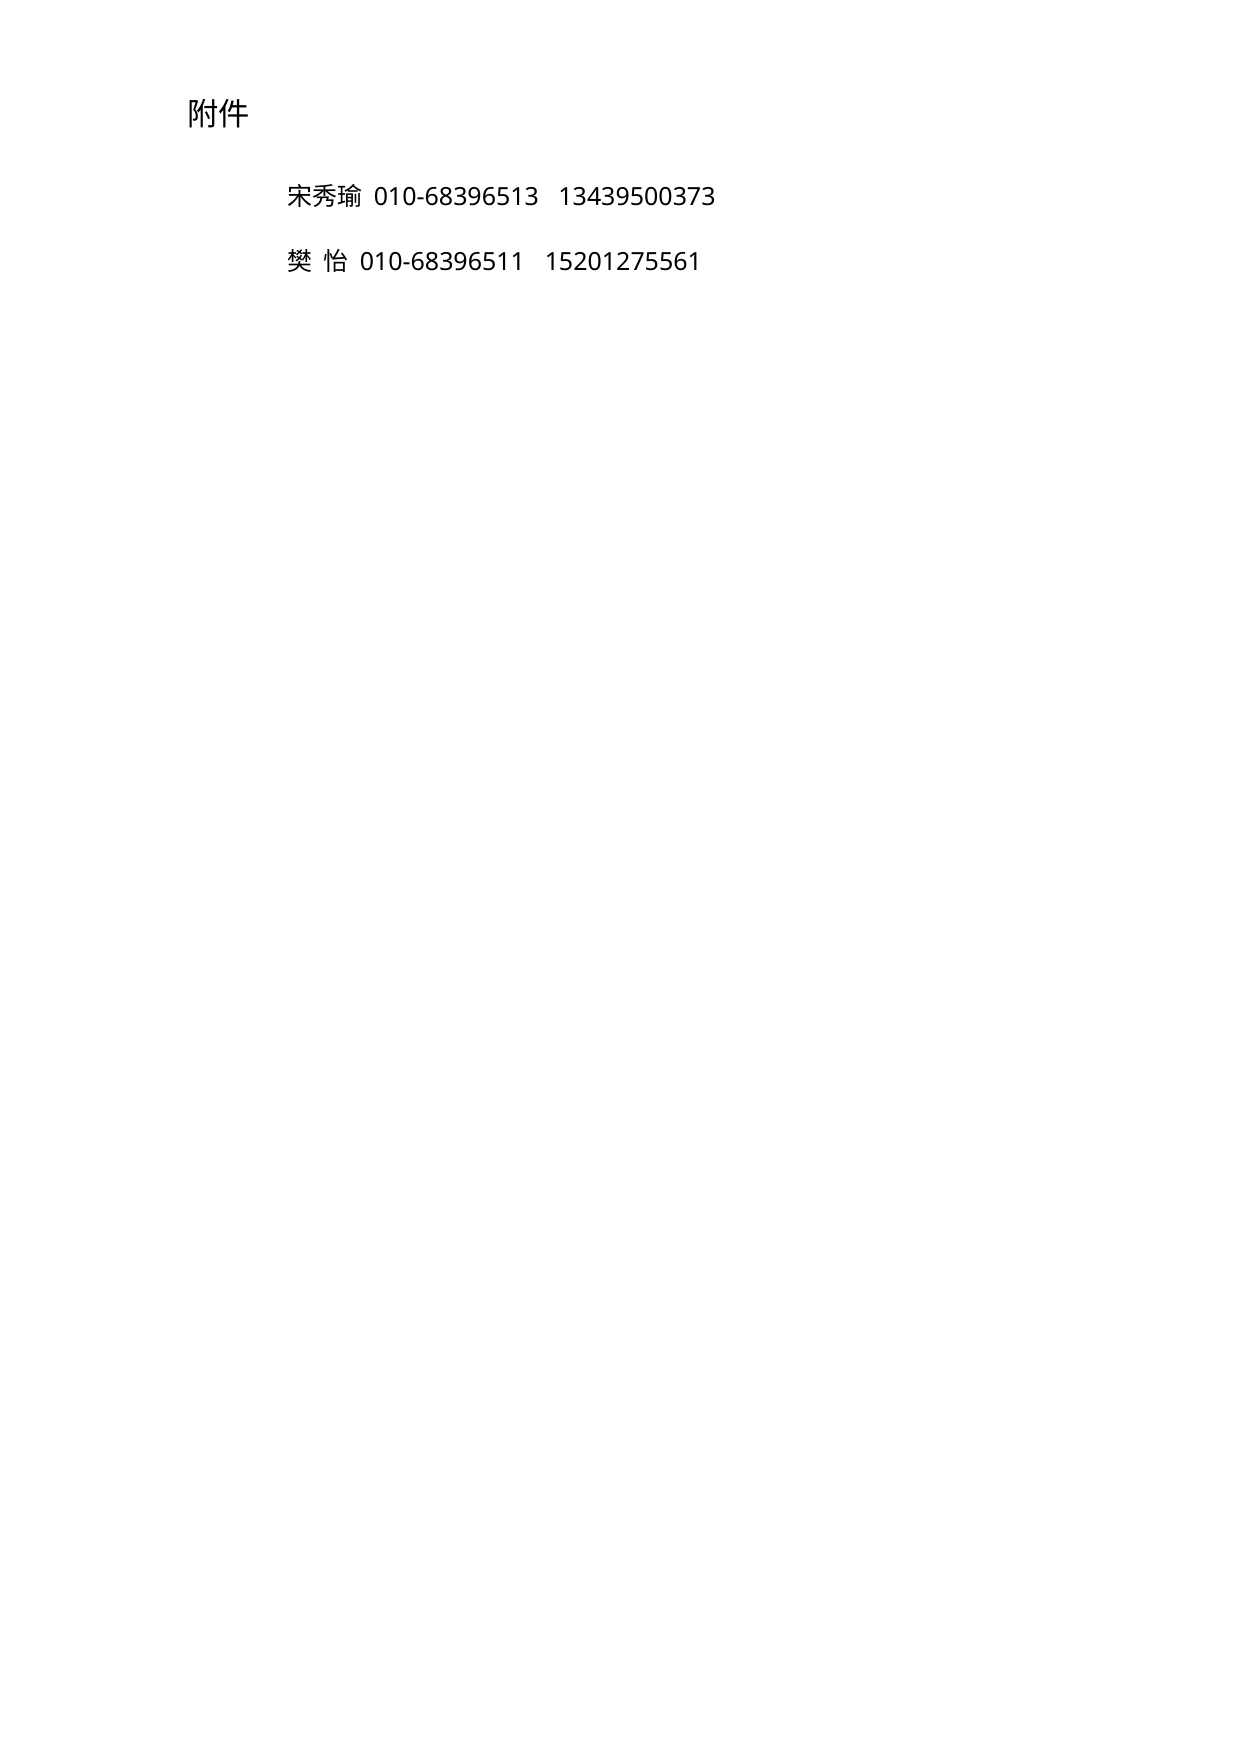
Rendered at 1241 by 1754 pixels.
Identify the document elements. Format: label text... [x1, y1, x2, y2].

text 宋秀瑜 010-68396513 13439500373 [187, 162, 1053, 227]
text 樊 怡 010-68396511 15201275561 [187, 227, 1053, 292]
